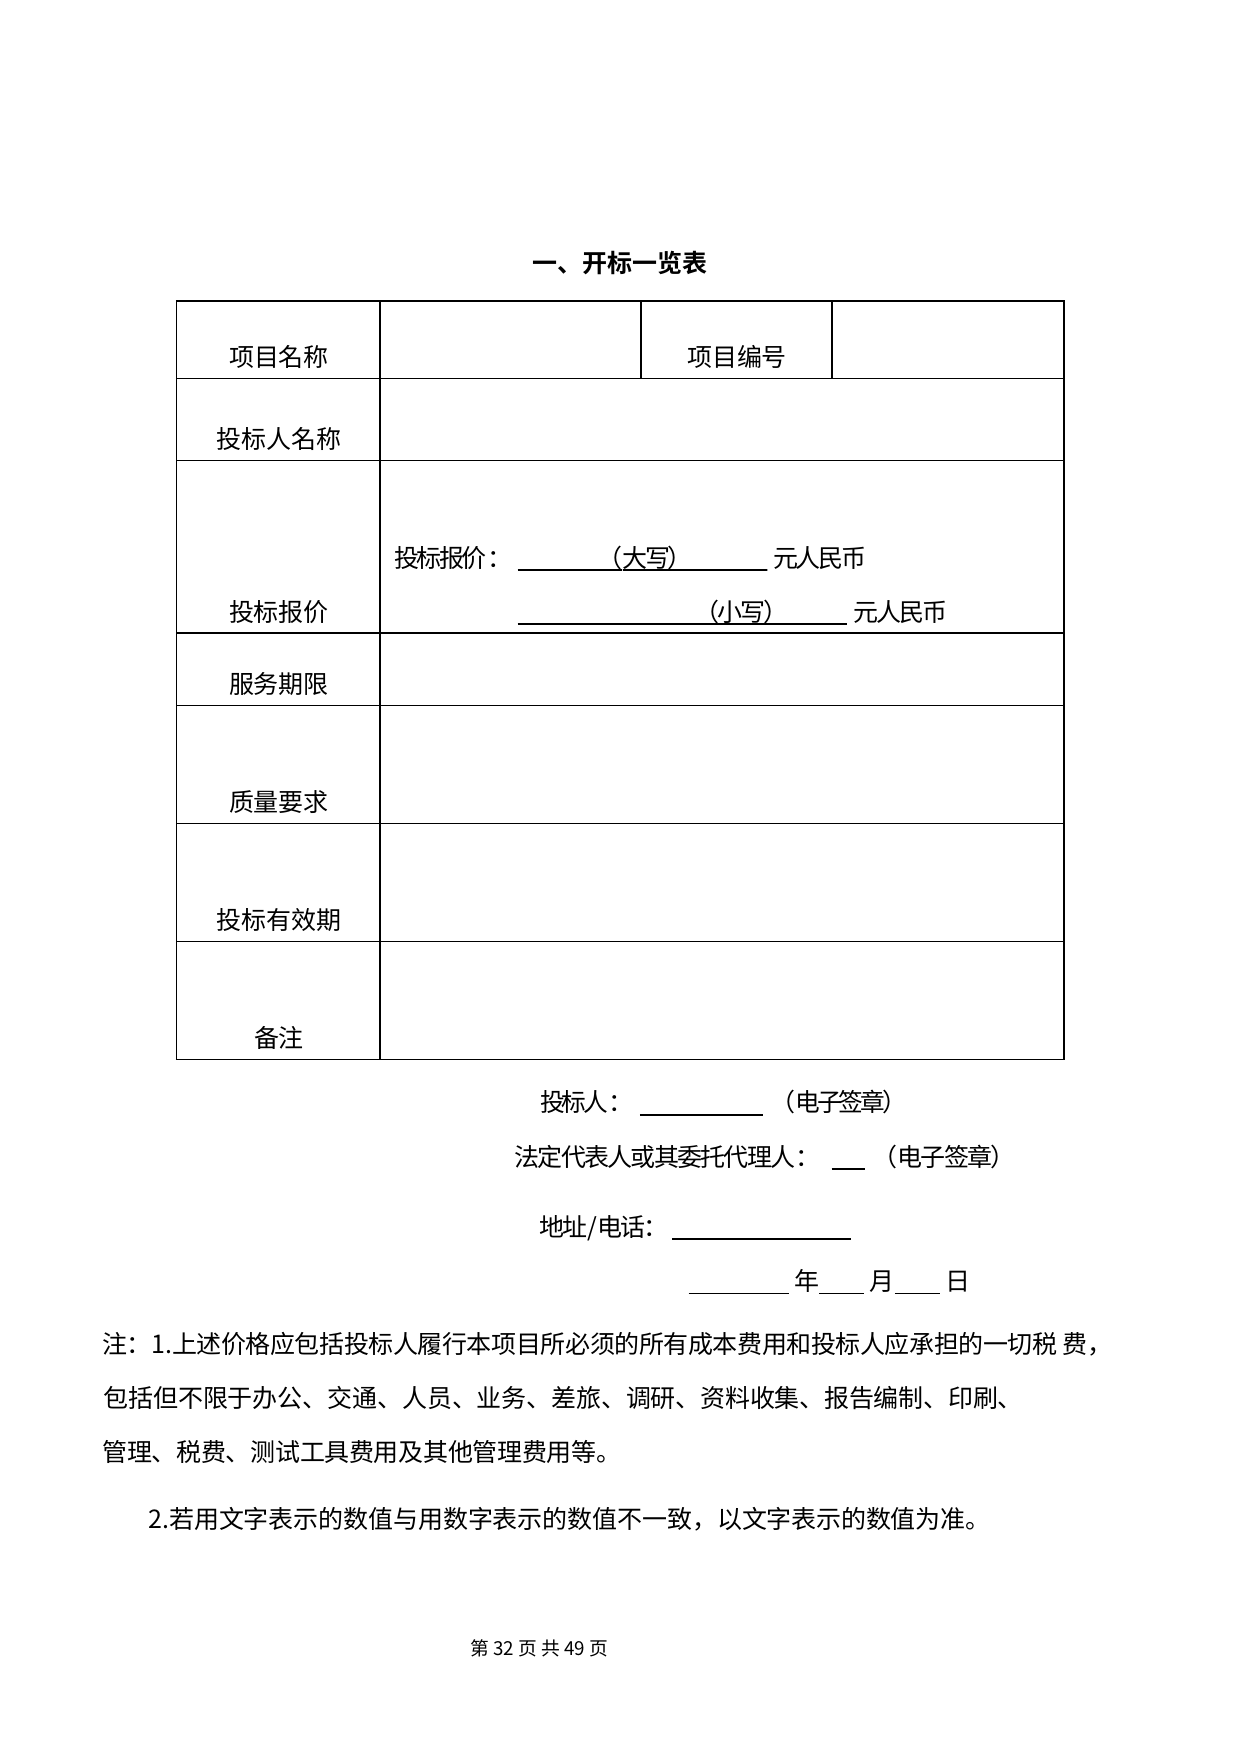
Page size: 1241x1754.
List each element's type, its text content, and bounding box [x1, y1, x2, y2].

table_cell 投标报价： （大写） 元人民币 （小写） 元人民币 [381, 461, 1063, 632]
table_cell [381, 942, 1063, 1059]
table_header [833, 302, 1063, 378]
table_cell 投标人名称 [177, 379, 379, 460]
table_header [381, 302, 640, 378]
text 法定代表人或其委托代理人： （电子签章） [514, 1123, 1142, 1177]
table_cell [381, 634, 1063, 704]
text 2.若用文字表示的数值与用数字表示的数值不一致，以文字表示的数值为准。 [148, 1485, 1142, 1539]
table_header 项目编号 [642, 302, 831, 378]
table_cell [381, 706, 1063, 823]
text 管理、税费、测试工具费用及其他管理费用等。 [102, 1418, 1142, 1472]
table_header 项目名称 [177, 302, 379, 378]
table_cell 服务期限 [177, 634, 379, 704]
text 地址/电话： [539, 1193, 1142, 1247]
table_cell 投标报价 [177, 461, 379, 632]
table_cell [381, 824, 1063, 941]
table_cell 质量要求 [177, 706, 379, 823]
text 一、开标一览表 [98, 229, 1142, 283]
text 投标人： （电子签章） [540, 1068, 1142, 1122]
table_cell [381, 379, 1063, 460]
table_cell 备注 [177, 942, 379, 1059]
table_cell 投标有效期 [177, 824, 379, 941]
text 年 月 日 [688, 1247, 1142, 1301]
text 注：1.上述价格应包括投标人履行本项目所必须的所有成本费用和投标人应承担的一切税 费，包括但不限于办公、交通、人员、业务、差旅、调研、资料收集、报告编制、印刷、 [102, 1310, 1136, 1418]
